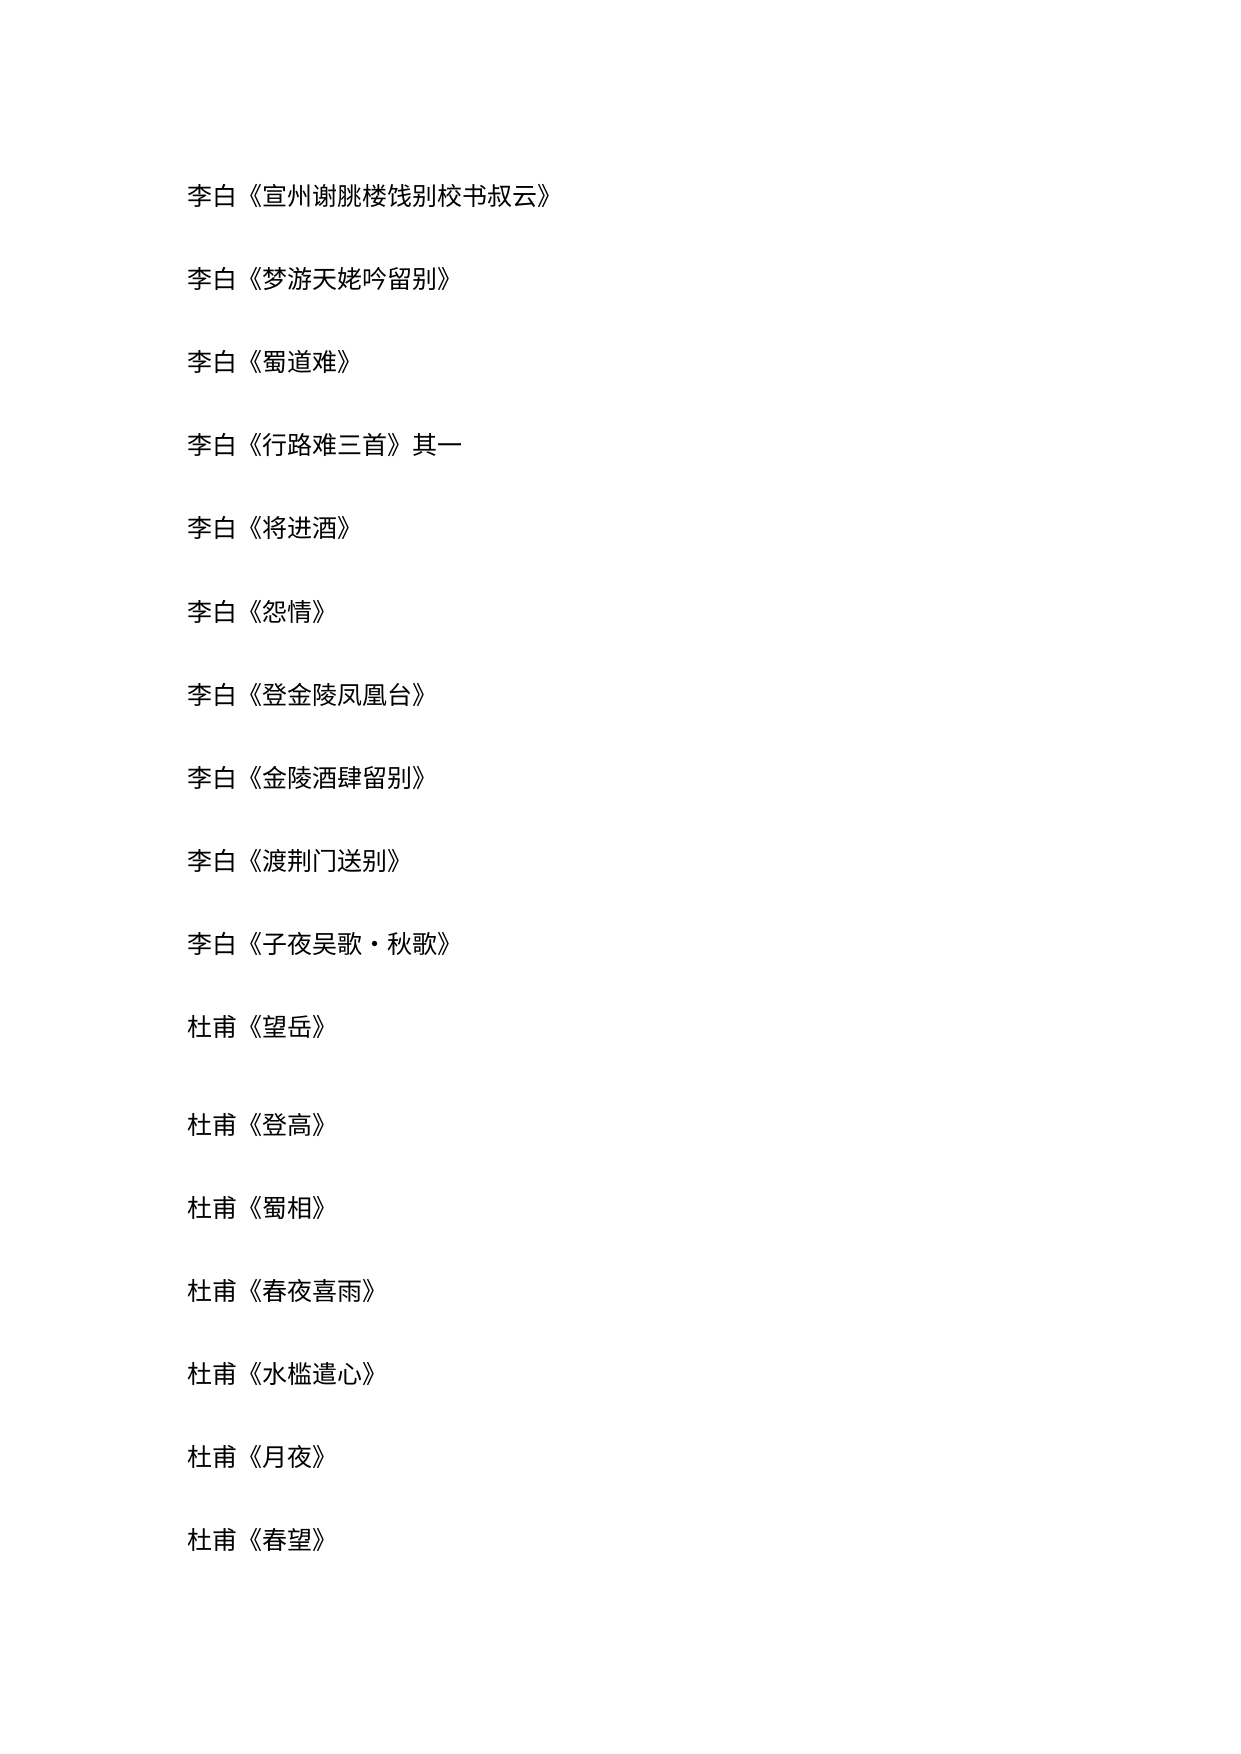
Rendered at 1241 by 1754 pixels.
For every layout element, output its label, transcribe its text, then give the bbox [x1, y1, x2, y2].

text 杜甫《春夜喜雨》 [187, 1257, 1053, 1322]
text 李白《渡荆门送别》 [187, 827, 1053, 892]
text 李白《金陵酒肆留别》 [187, 744, 1053, 809]
text 李白《登金陵凤凰台》 [187, 661, 1053, 726]
text 李白《行路难三首》其一 [187, 411, 1053, 476]
text 李白《将进酒》 [187, 494, 1053, 559]
text 杜甫《望岳》 杜甫《登高》 [187, 993, 1053, 1156]
text 杜甫《水槛遣心》 [187, 1340, 1053, 1405]
text 杜甫《蜀相》 [187, 1174, 1053, 1239]
text 杜甫《春望》 [187, 1506, 1053, 1571]
text 李白《宣州谢脁楼饯别校书叔云》 [187, 162, 1053, 227]
text 李白《蜀道难》 [187, 328, 1053, 393]
text 李白《子夜吴歌•秋歌》 [187, 910, 1053, 975]
text 李白《梦游天姥吟留别》 [187, 245, 1053, 310]
text 杜甫《月夜》 [187, 1423, 1053, 1488]
text 李白《怨情》 [187, 578, 1053, 643]
